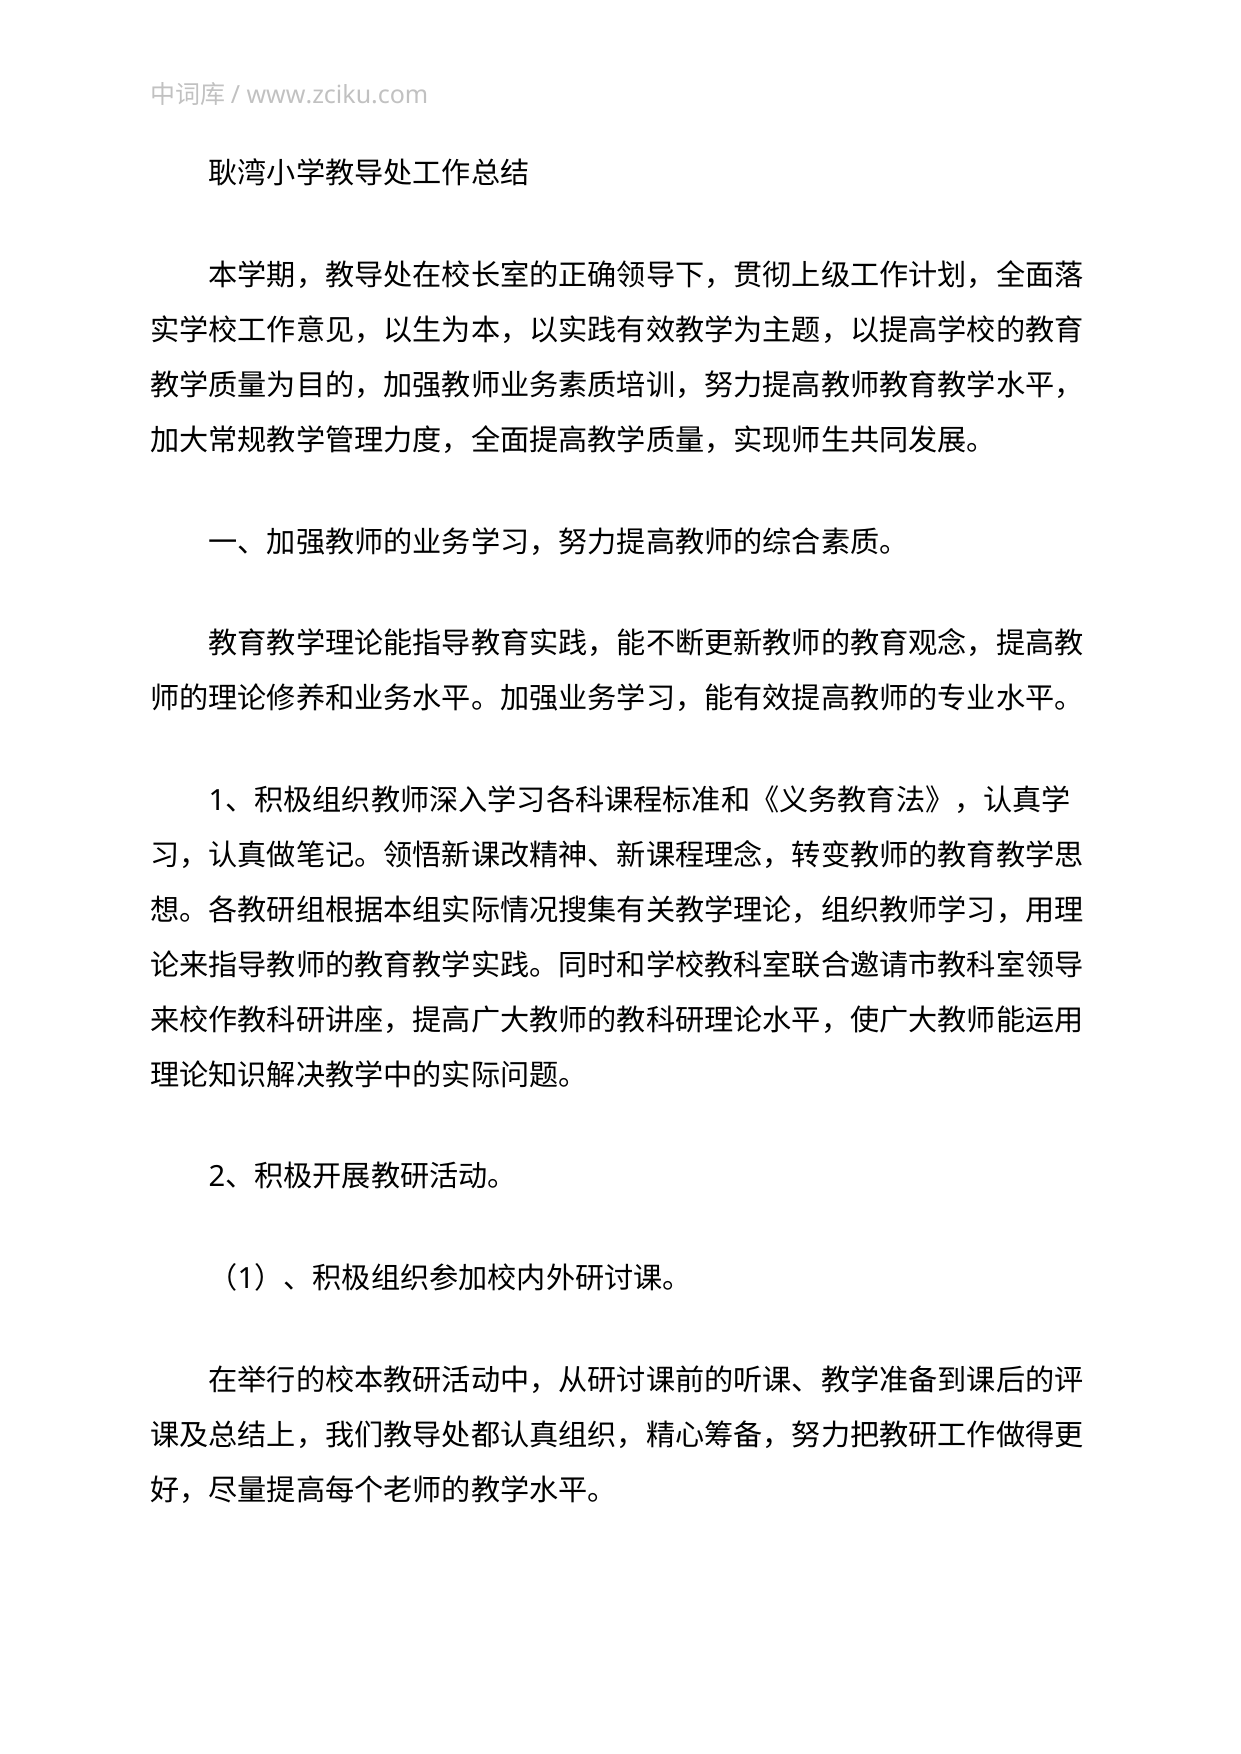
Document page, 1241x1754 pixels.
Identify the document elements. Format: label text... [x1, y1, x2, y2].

text 2、积极开展教研活动。 [150, 1153, 1090, 1195]
text （1）、积极组织参加校内外研讨课。 [150, 1255, 1090, 1297]
text 本学期，教导处在校长室的正确领导下，贯彻上级工作计划，全面落实学校工作意见，以生为本，以实践有效教学为主题，以提高学校的教育教学质量为目的，加强教师业务素质培训，努力提高教师教育教学水平，加大常规教学管理力度，全面提高教学质量，实现师生共同发展。 [150, 252, 1090, 459]
text 一、加强教师的业务学习，努力提高教师的综合素质。 [150, 518, 1090, 561]
text 在举行的校本教研活动中，从研讨课前的听课、教学准备到课后的评课及总结上，我们教导处都认真组织，精心筹备，努力把教研工作做得更好，尽量提高每个老师的教学水平。 [150, 1357, 1090, 1509]
text 1、积极组织教师深入学习各科课程标准和《义务教育法》，认真学习，认真做笔记。领悟新课改精神、新课程理念，转变教师的教育教学思想。各教研组根据本组实际情况搜集有关教学理论，组织教师学习，用理论来指导教师的教育教学实践。同时和学校教科室联合邀请市教科室领导来校作教科研讲座，提高广大教师的教科研理论水平，使广大教师能运用理论知识解决教学中的实际问题。 [150, 777, 1090, 1093]
text 教育教学理论能指导教育实践，能不断更新教师的教育观念，提高教师的理论修养和业务水平。加强业务学习，能有效提高教师的专业水平。 [150, 620, 1090, 717]
text 耿湾小学教导处工作总结 [150, 150, 1090, 192]
